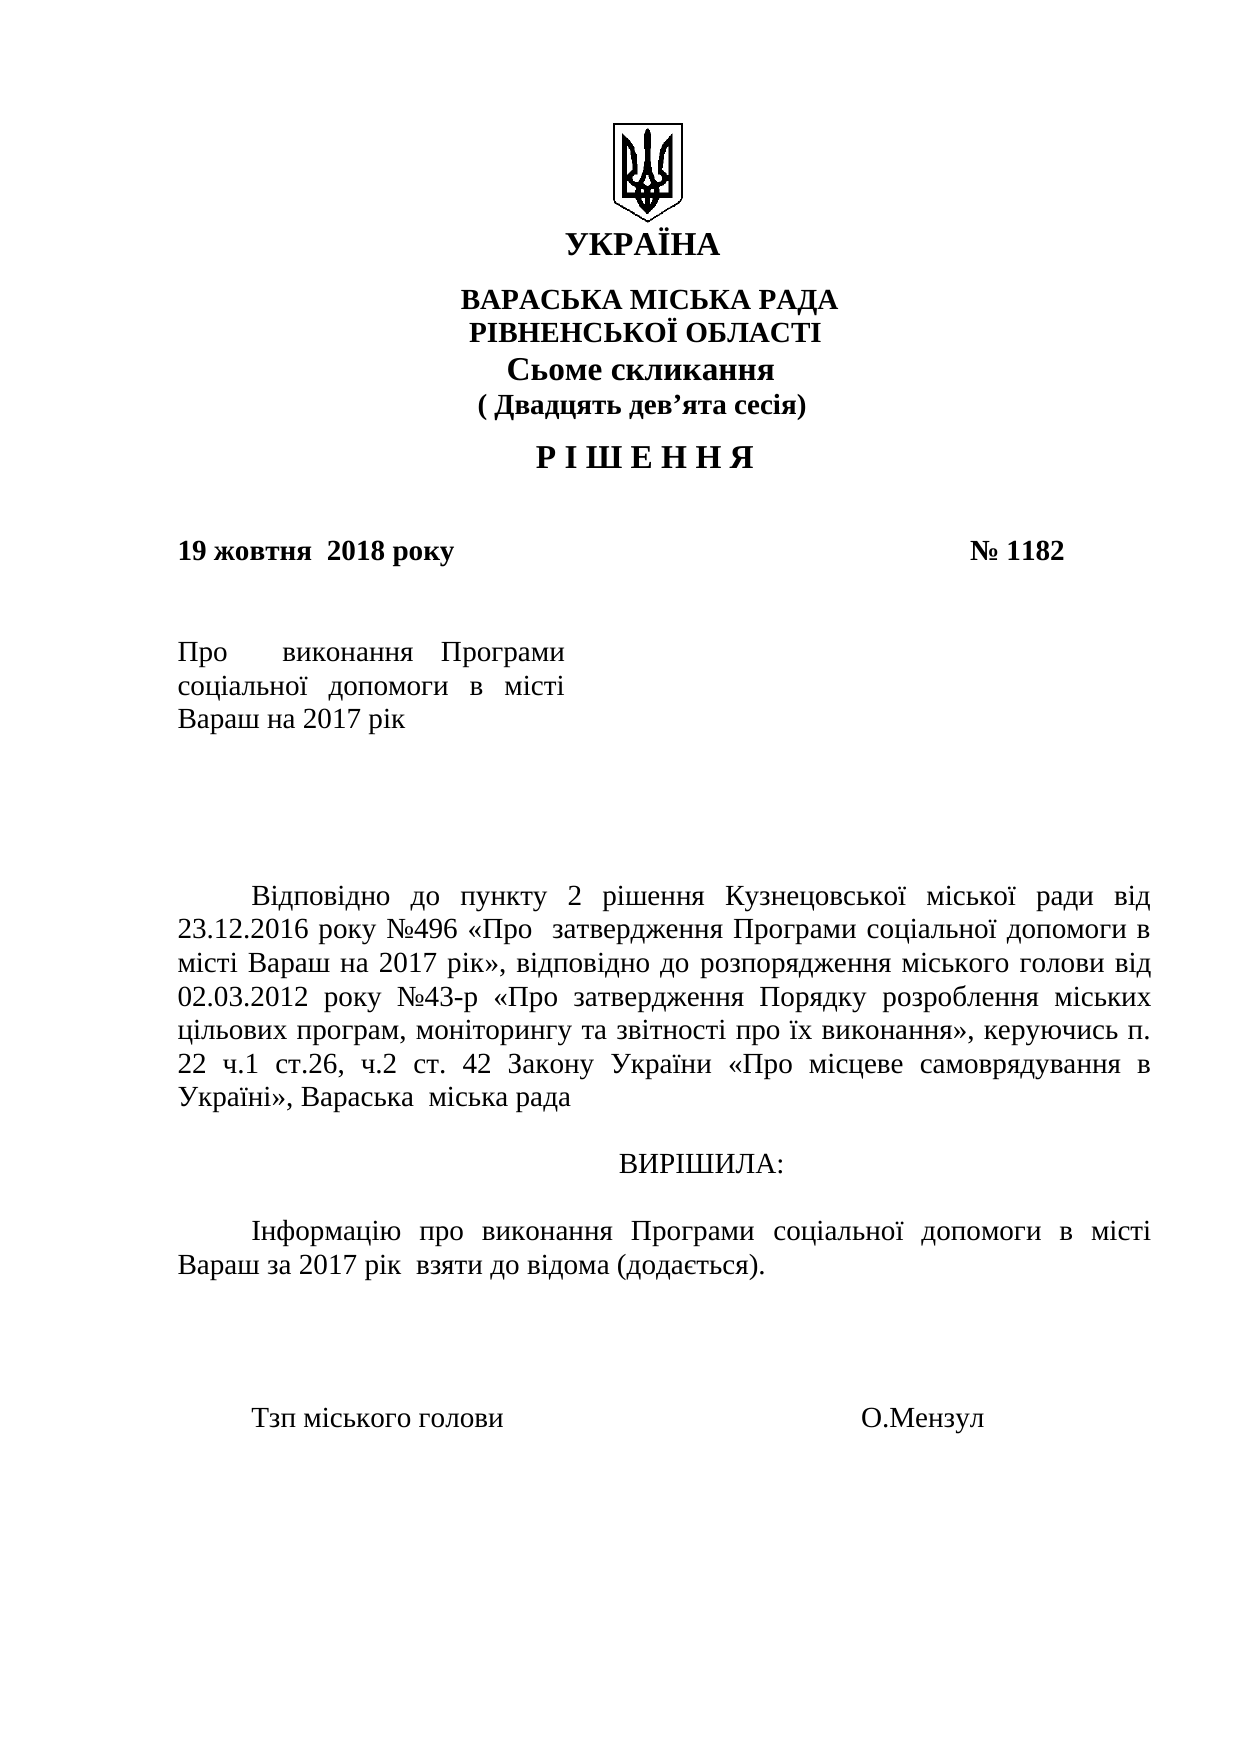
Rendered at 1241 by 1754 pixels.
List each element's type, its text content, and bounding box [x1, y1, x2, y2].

text ВАРАСЬКА МІСЬКА РАДА [177, 282, 1152, 315]
text ( Двадцять дев’ята сесія) [477, 387, 1152, 421]
text 19 жовтня 2018 року № 1182 [177, 533, 1152, 567]
picture [608, 118, 684, 225]
text Інформацію про виконання Програми соціальної допомоги в місті Вараш за 2017 рік взяти до відома (додається). [177, 1213, 1152, 1281]
text Р І Ш Е Н Н Я [402, 438, 1152, 476]
text ВИРІШИЛА: [177, 1146, 1152, 1180]
text РІВНЕНСЬКОЇ ОБЛАСТІ [177, 315, 1152, 349]
text Сьоме скликання [402, 349, 1152, 387]
text Тзп міського голови О.Мензул [177, 1400, 1152, 1434]
text УКРАЇНА [177, 224, 1107, 263]
table_header Про виконання Програми соціальної допомоги в місті Вараш на 2017 рік [166, 634, 576, 811]
text Відповідно до пункту 2 рішення Кузнецовської міської ради від 23.12.2016 року №496 «Про затвердження Програми соціальної допомоги в місті Вараш на 2017 рік», відповідно до розпорядження міського голови від 02.03.2012 року №43-р «Про затвердження Порядку розроблення міських цільових програм, моніторингу та звітності про їх виконання», керуючись п. 22 ч.1 ст.26, ч.2 ст. 42 Закону України «Про місцеве самоврядування в Україні», Вараська міська рада [177, 878, 1152, 1113]
